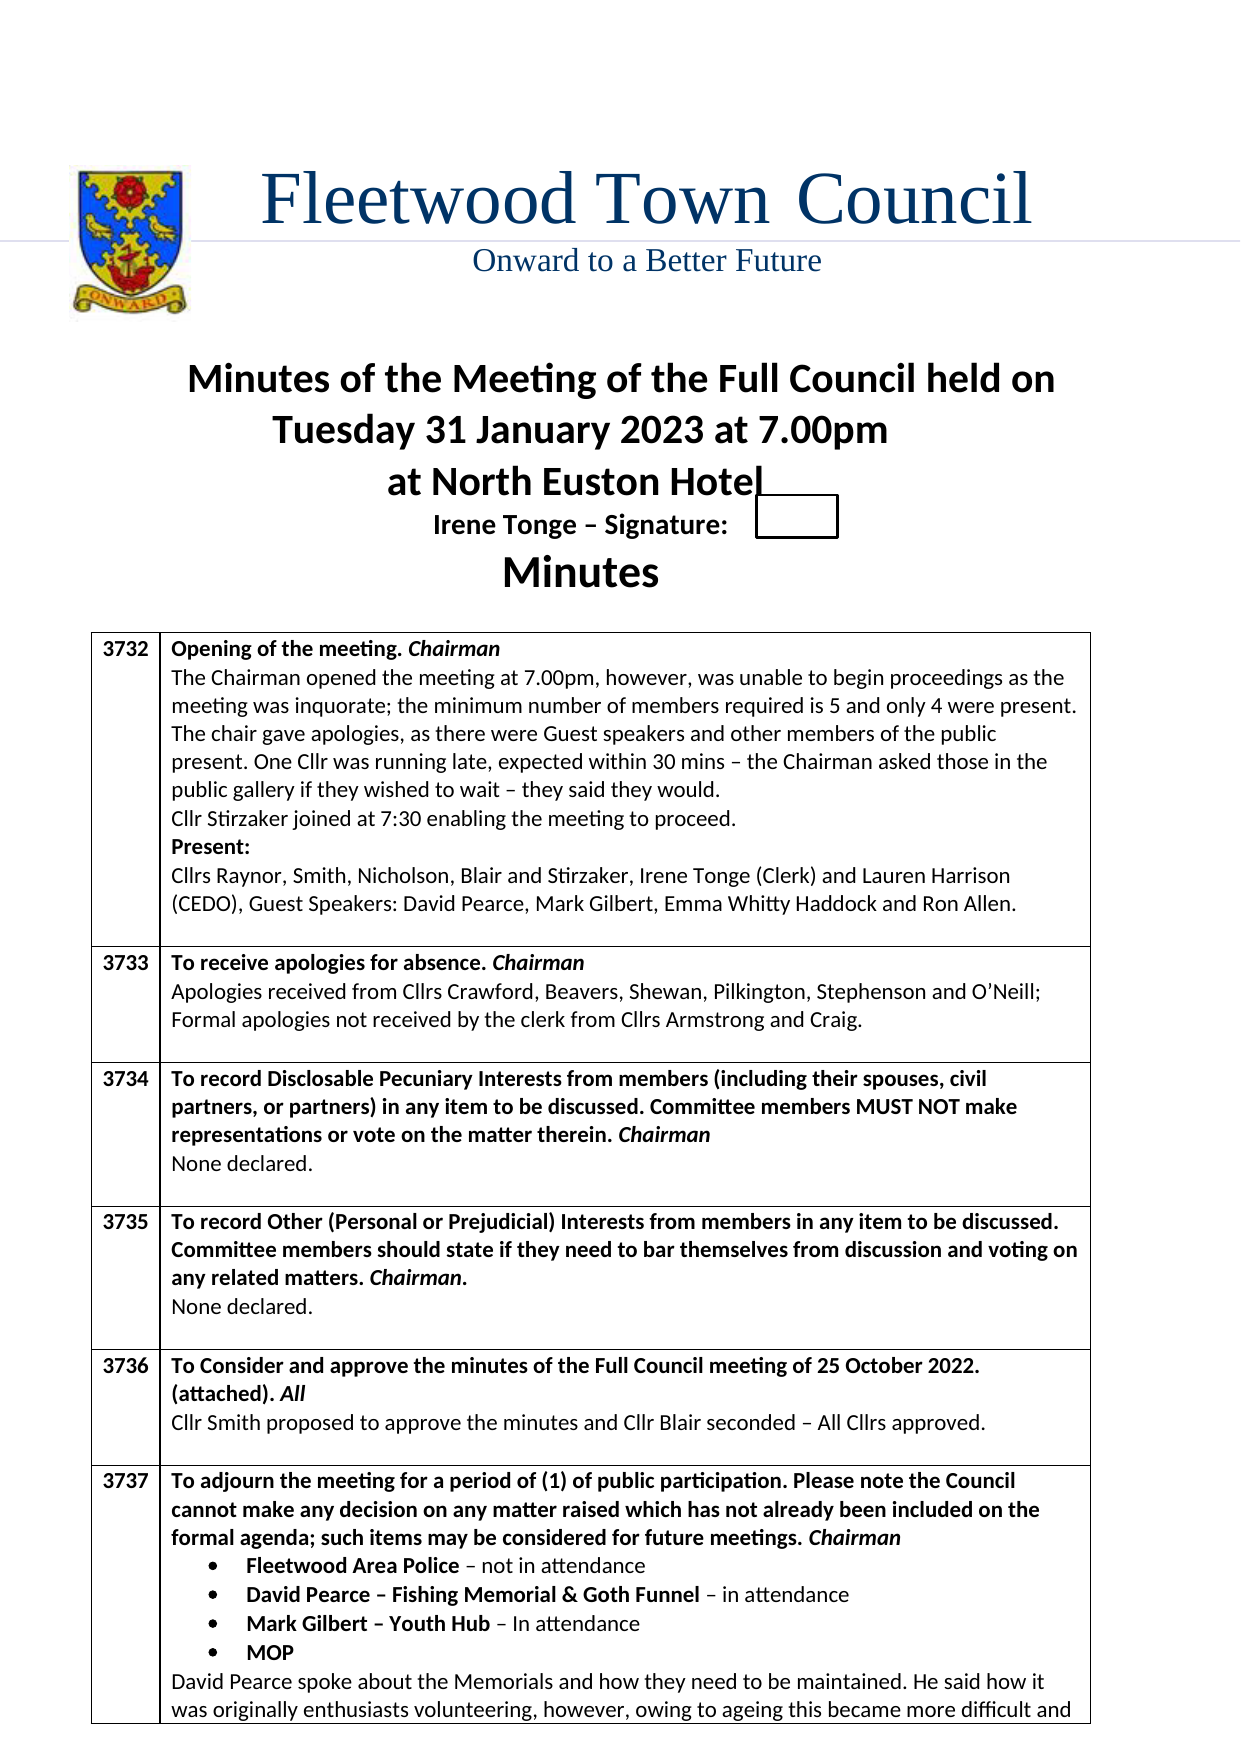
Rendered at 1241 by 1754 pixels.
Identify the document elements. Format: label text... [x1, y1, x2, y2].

table_cell To Consider and approve the minutes of the Full Council meeting of 25 October 2022. (attached). All Cllr Smith proposed to approve the minutes and Cllr Blair seconded – All Cllrs approved. [161, 1350, 1090, 1465]
text Onward to a Better Future [223, 241, 1071, 279]
table_cell 3734 [92, 1063, 159, 1206]
text Irene Tonge – Signature: [58, 506, 1103, 542]
table_cell To record Disclosable Pecuniary Interests from members (including their spouses, civil partners, or partners) in any item to be discussed. Committee members MUST NOT make representations or vote on the matter therein. Chairman None declared. [161, 1063, 1090, 1206]
table_cell 3735 [92, 1207, 159, 1349]
table_cell 3733 [92, 947, 159, 1062]
table_header 3732 [92, 633, 159, 946]
table_cell To record Other (Personal or Prejudicial) Interests from members in any item to be discussed. Committee members should state if they need to bar themselves from discussion and voting on any related matters. Chairman. None declared. [161, 1207, 1090, 1349]
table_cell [161, 1466, 1090, 1723]
text Minutes of the Meeting of the Full Council held on Tuesday 31 January 2023 at 7.00pm [58, 352, 1103, 454]
table_cell 3737 [92, 1466, 159, 1723]
table_cell To receive apologies for absence. Chairman Apologies received from Cllrs Crawford, Beavers, Shewan, Pilkington, Stephenson and O’Neill; Formal apologies not received by the clerk from Cllrs Armstrong and Craig. [161, 947, 1090, 1062]
table_cell 3736 [92, 1350, 159, 1465]
title Fleetwood Town Council [220, 154, 1071, 241]
text Minutes [58, 543, 1103, 599]
text at North Euston Hotel [358, 455, 1103, 506]
table_header Opening of the meeting. Chairman The Chairman opened the meeting at 7.00pm, however, was unable to begin proceedings as the meeting was inquorate; the minimum number of members required is 5 and only 4 were present. The chair gave apologies, as there were Guest speakers and other members of the public present. One Cllr was running late, expected within 30 mins – the Chairman asked those in the public gallery if they wished to wait – they said they would. Cllr Stirzaker joined at 7:30 enabling the meeting to proceed. Present: Cllrs Raynor, Smith, Nicholson, Blair and Stirzaker, Irene Tonge (Clerk) and Lauren Harrison (CEDO), Guest Speakers: David Pearce, Mark Gilbert, Emma Whitty Haddock and Ron Allen. [161, 633, 1090, 946]
picture [69, 165, 192, 322]
